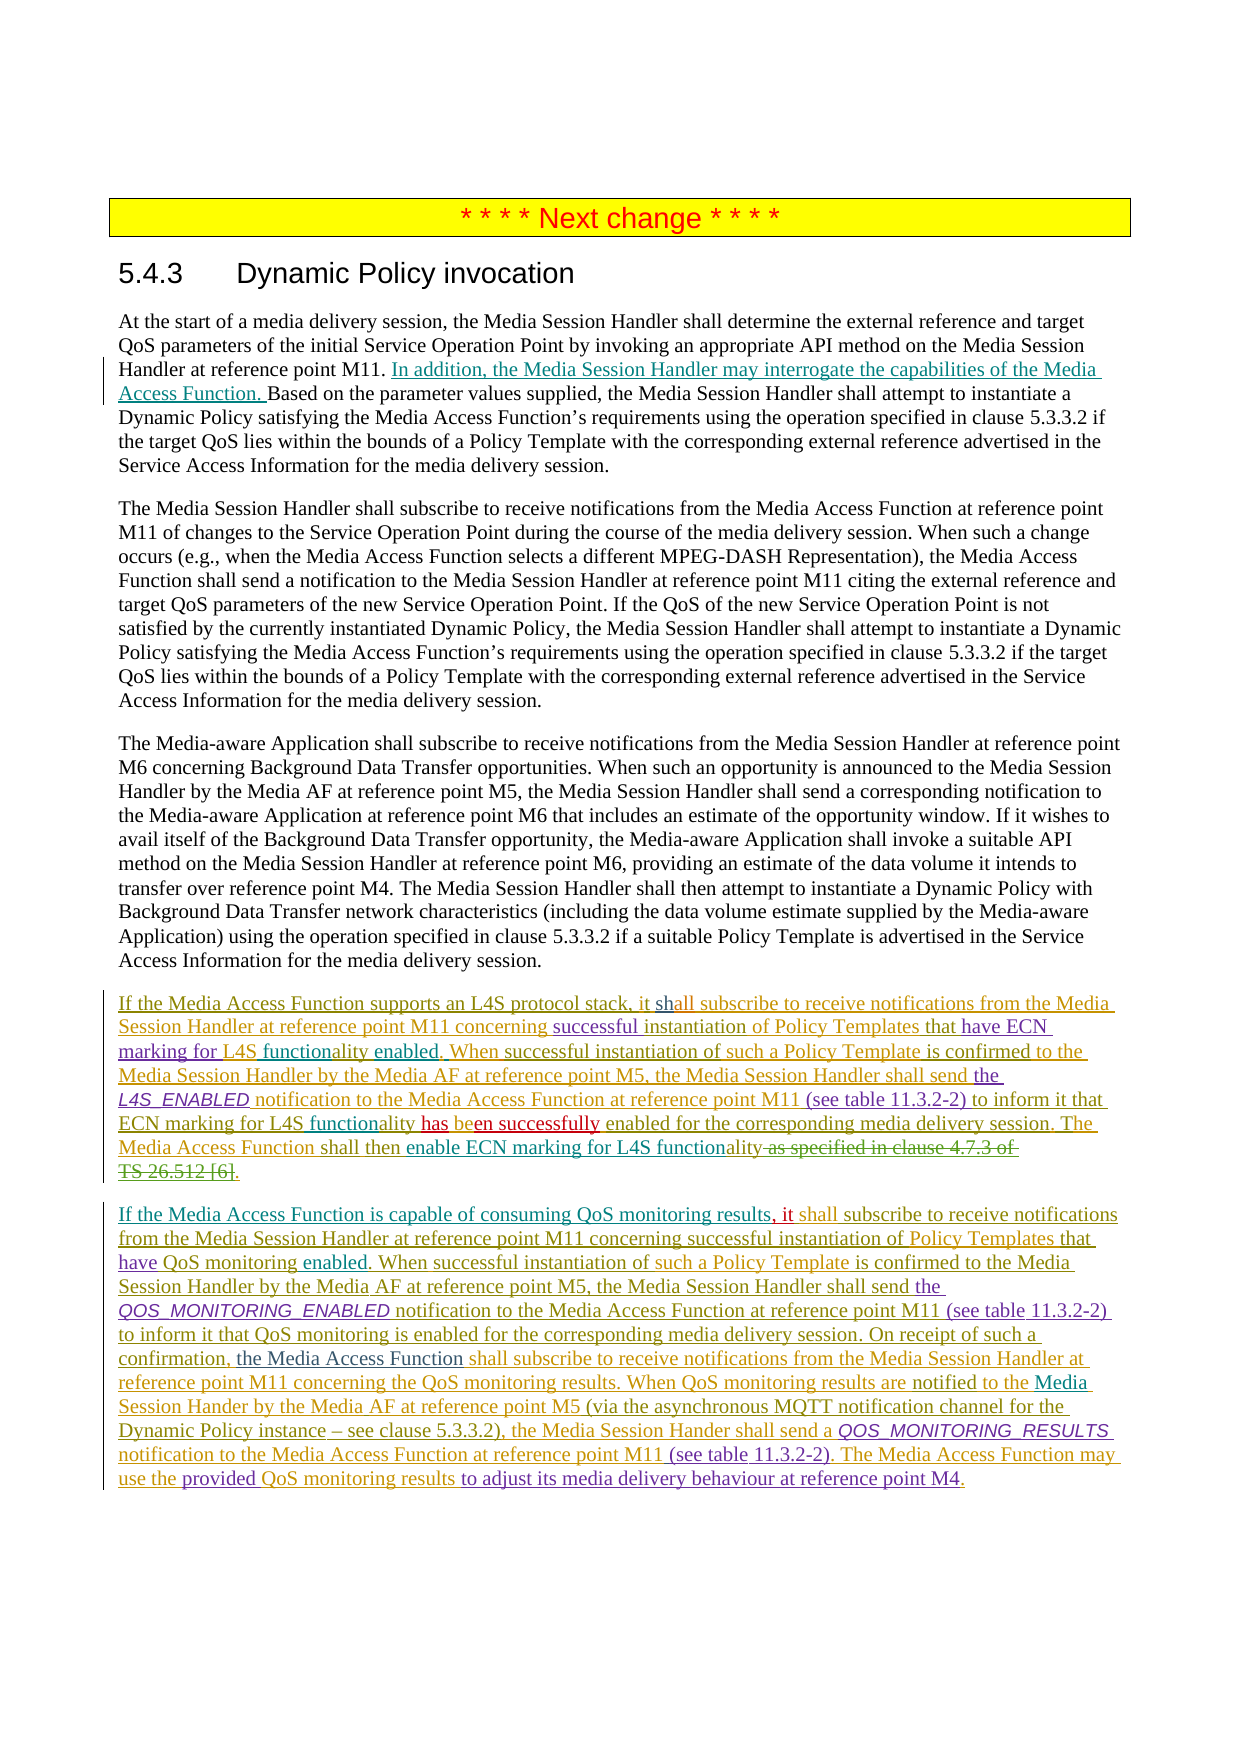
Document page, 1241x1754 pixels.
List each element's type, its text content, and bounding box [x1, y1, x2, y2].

text At the start of a media delivery session, the Media Session Handler shall determine the external reference and target QoS parameters of the initial Service Operation Point by invoking an appropriate API method on the Media Session Handler at reference point M11. Based on the parameter values supplied, the Media Session Handler shall attempt to instantiate a Dynamic Policy satisfying the Media Access Function’s requirements using the operation specified in clause 5.3.3.2 if the target QoS lies within the bounds of a Policy Template with the corresponding external reference advertised in the Service Access Information for the media delivery session. [118, 308, 1122, 477]
text * * * * Next change * * * * [110, 199, 1130, 236]
text The Media-aware Application shall subscribe to receive notifications from the Media Session Handler at reference point M6 concerning Background Data Transfer opportunities. When such an opportunity is announced to the Media Session Handler by the Media AF at reference point M5, the Media Session Handler shall send a corresponding notification to the Media-aware Application at reference point M6 that includes an estimate of the opportunity window. If it wishes to avail itself of the Background Data Transfer opportunity, the Media-aware Application shall invoke a suitable API method on the Media Session Handler at reference point M6, providing an estimate of the data volume it intends to transfer over reference point M4. The Media Session Handler shall then attempt to instantiate a Dynamic Policy with Background Data Transfer network characteristics (including the data volume estimate supplied by the Media-aware Application) using the operation specified in clause 5.3.3.2 if a suitable Policy Template is advertised in the Service Access Information for the media delivery session. [118, 731, 1122, 972]
text The Media Session Handler shall subscribe to receive notifications from the Media Access Function at reference point M11 of changes to the Service Operation Point during the course of the media delivery session. When such a change occurs (e.g., when the Media Access Function selects a different MPEG-DASH Representation), the Media Access Function shall send a notification to the Media Session Handler at reference point M11 citing the external reference and target QoS parameters of the new Service Operation Point. If the QoS of the new Service Operation Point is not satisfied by the currently instantiated Dynamic Policy, the Media Session Handler shall attempt to instantiate a Dynamic Policy satisfying the Media Access Function’s requirements using the operation specified in clause 5.3.3.2 if the target QoS lies within the bounds of a Policy Template with the corresponding external reference advertised in the Service Access Information for the media delivery session. [118, 496, 1122, 712]
subtitle 5.4.3 Dynamic Policy invocation [118, 256, 1122, 290]
